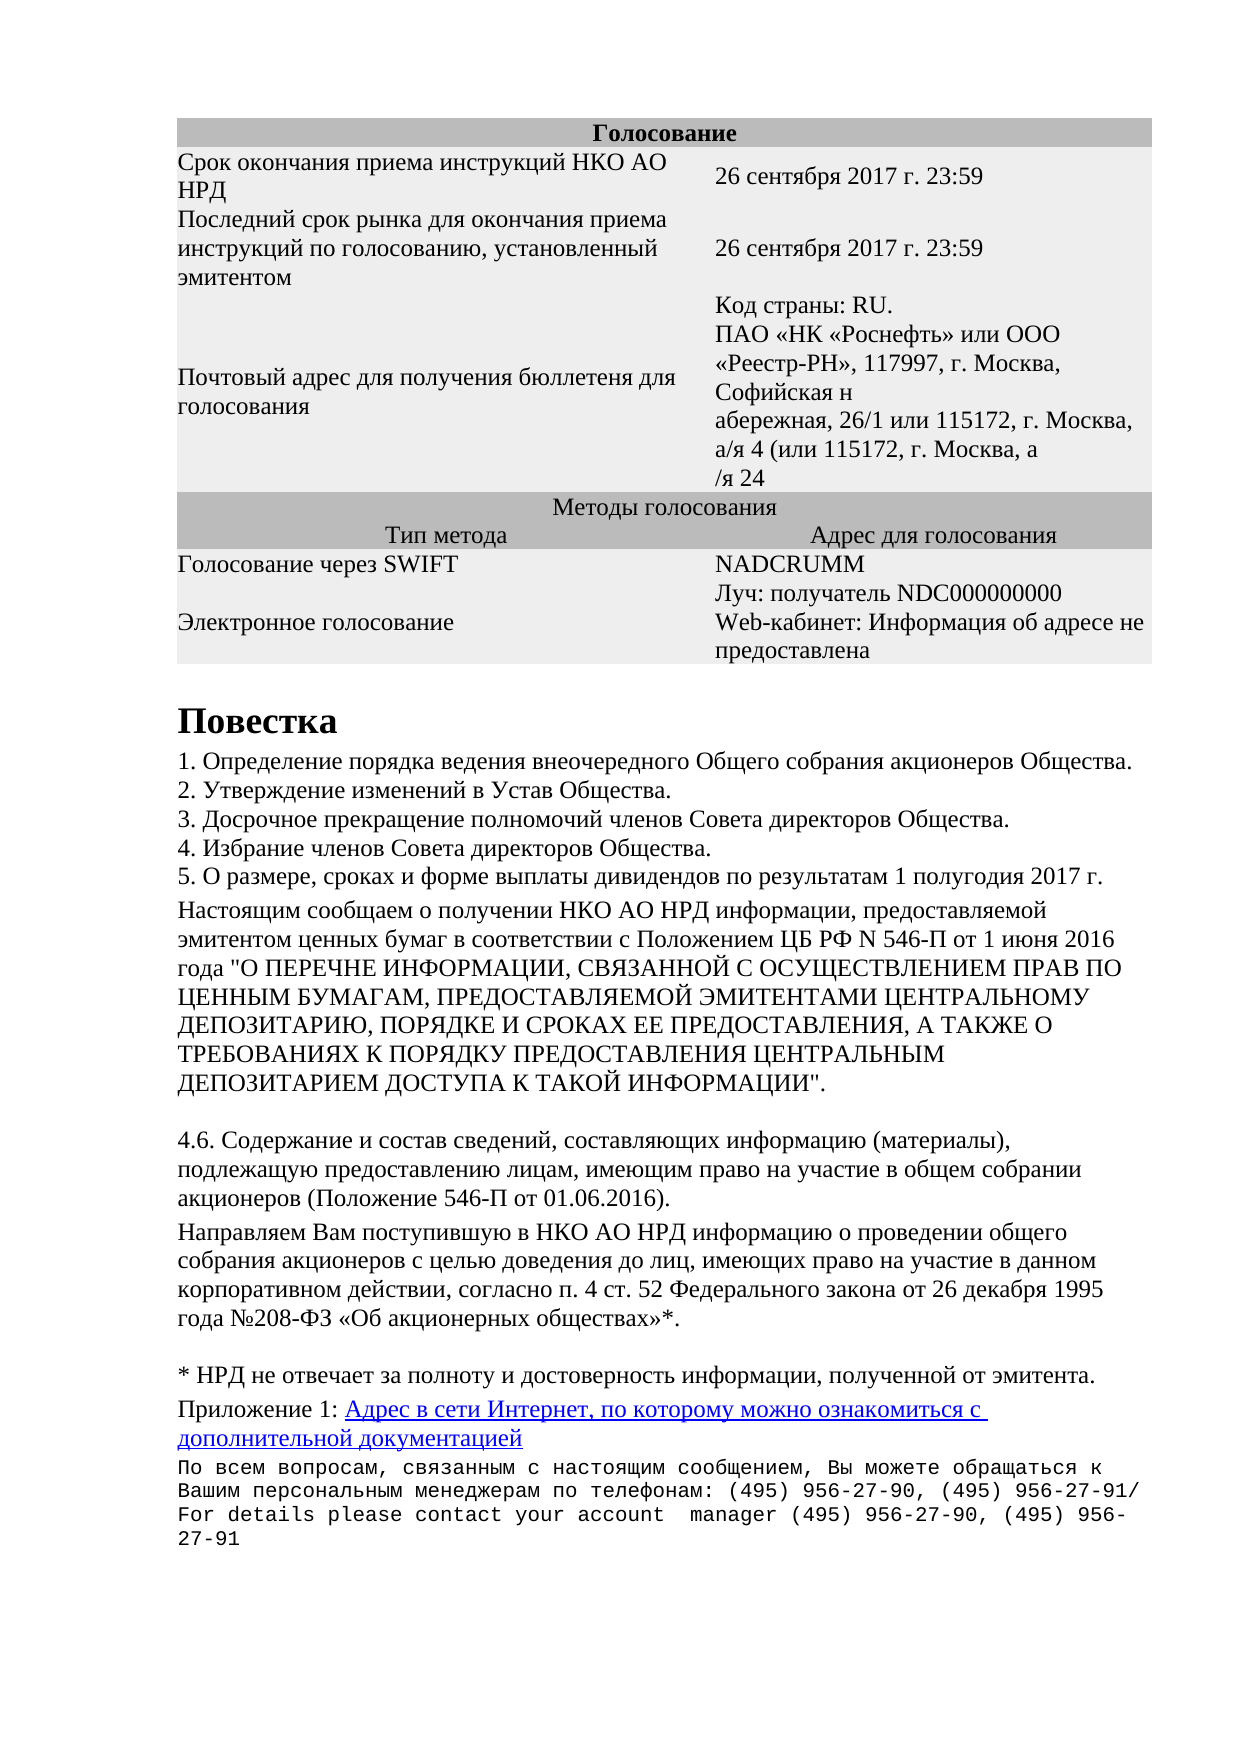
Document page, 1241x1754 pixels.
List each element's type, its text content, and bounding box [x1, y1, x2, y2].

table_cell Код страны: RU. ПАО «НК «Роснефть» или ООО «Реестр-РН», 117997, г. Москва, Софийская н абережная, 26/1 или 115172, г. Москва, а/я 4 (или 115172, г. Москва, а /я 24 [715, 291, 1152, 492]
table_cell 26 сентября 2017 г. 23:59 [715, 204, 1152, 291]
text Настоящим сообщаем о получении НКО АО НРД информации, предоставляемой эмитентом ценных бумаг в соответствии с Положением ЦБ РФ N 546-П от 1 июня 2016 года "О ПЕРЕЧНЕ ИНФОРМАЦИИ, СВЯЗАННОЙ С ОСУЩЕСТВЛЕНИЕМ ПРАВ ПО ЦЕННЫМ БУМАГАМ, ПРЕДОСТАВЛЯЕМОЙ ЭМИТЕНТАМИ ЦЕНТРАЛЬНОМУ ДЕПОЗИТАРИЮ, ПОРЯДКЕ И СРОКАХ ЕЕ ПРЕДОСТАВЛЕНИЯ, А ТАКЖЕ О ТРЕБОВАНИЯХ К ПОРЯДКУ ПРЕДОСТАВЛЕНИЯ ЦЕНТРАЛЬНЫМ ДЕПОЗИТАРИЕМ ДОСТУПА К ТАКОЙ ИНФОРМАЦИИ". 4.6. Содержание и состав сведений, составляющих информацию (материалы), подлежащую предоставлению лицам, имеющим право на участие в общем собрании акционеров (Положение 546-П от 01.06.2016). [177, 895, 1152, 1212]
table_cell Последний срок рынка для окончания приема инструкций по голосованию, установленный эмитентом [177, 204, 715, 291]
text Приложение 1: Адрес в сети Интернет, по которому можно ознакомиться с дополнительной документацией [177, 1394, 1152, 1452]
table_cell NADCRUMM [715, 549, 1152, 578]
table_cell Голосование через SWIFT [177, 549, 715, 578]
table_cell 26 сентября 2017 г. 23:59 [715, 147, 1152, 204]
table_cell Почтовый адрес для получения бюллетеня для голосования [177, 291, 715, 492]
text По всем вопросам, связанным с настоящим сообщением, Вы можете обращаться к Вашим персональным менеджерам по телефонам: (495) 956-27-90, (495) 956-27-91/ For details please contact your account manager (495) 956-27-90, (495) 956-27-91 [177, 1457, 1152, 1551]
text Направляем Вам поступившую в НКО АО НРД информацию о проведении общего собрания акционеров с целью доведения до лиц, имеющих право на участие в данном корпоративном действии, согласно п. 4 ст. 52 Федерального закона от 26 декабря 1995 года №208-ФЗ «Об акционерных обществах»*. * НРД не отвечает за полноту и достоверность информации, полученной от эмитента. [177, 1217, 1152, 1389]
table_cell Адрес для голосования [715, 521, 1152, 549]
subtitle Повестка [177, 698, 1152, 741]
table_cell Методы голосования [177, 492, 1152, 521]
text 1. Определение порядка ведения внеочередного Общего собрания акционеров Общества. 2. Утверждение изменений в Устав Общества. 3. Досрочное прекращение полномочий членов Совета директоров Общества. 4. Избрание членов Совета директоров Общества. 5. О размере, сроках и форме выплаты дивидендов по результатам 1 полугодия 2017 г. [177, 746, 1152, 890]
table_header Голосование [177, 118, 1152, 147]
table_cell Срок окончания приема инструкций НКО АО НРД [177, 147, 715, 204]
table_cell Электронное голосование [177, 578, 715, 664]
table_cell Луч: получатель NDC000000000 Web-кабинет: Информация об адресе не предоставлена [715, 578, 1152, 664]
table_cell Тип метода [177, 521, 715, 549]
